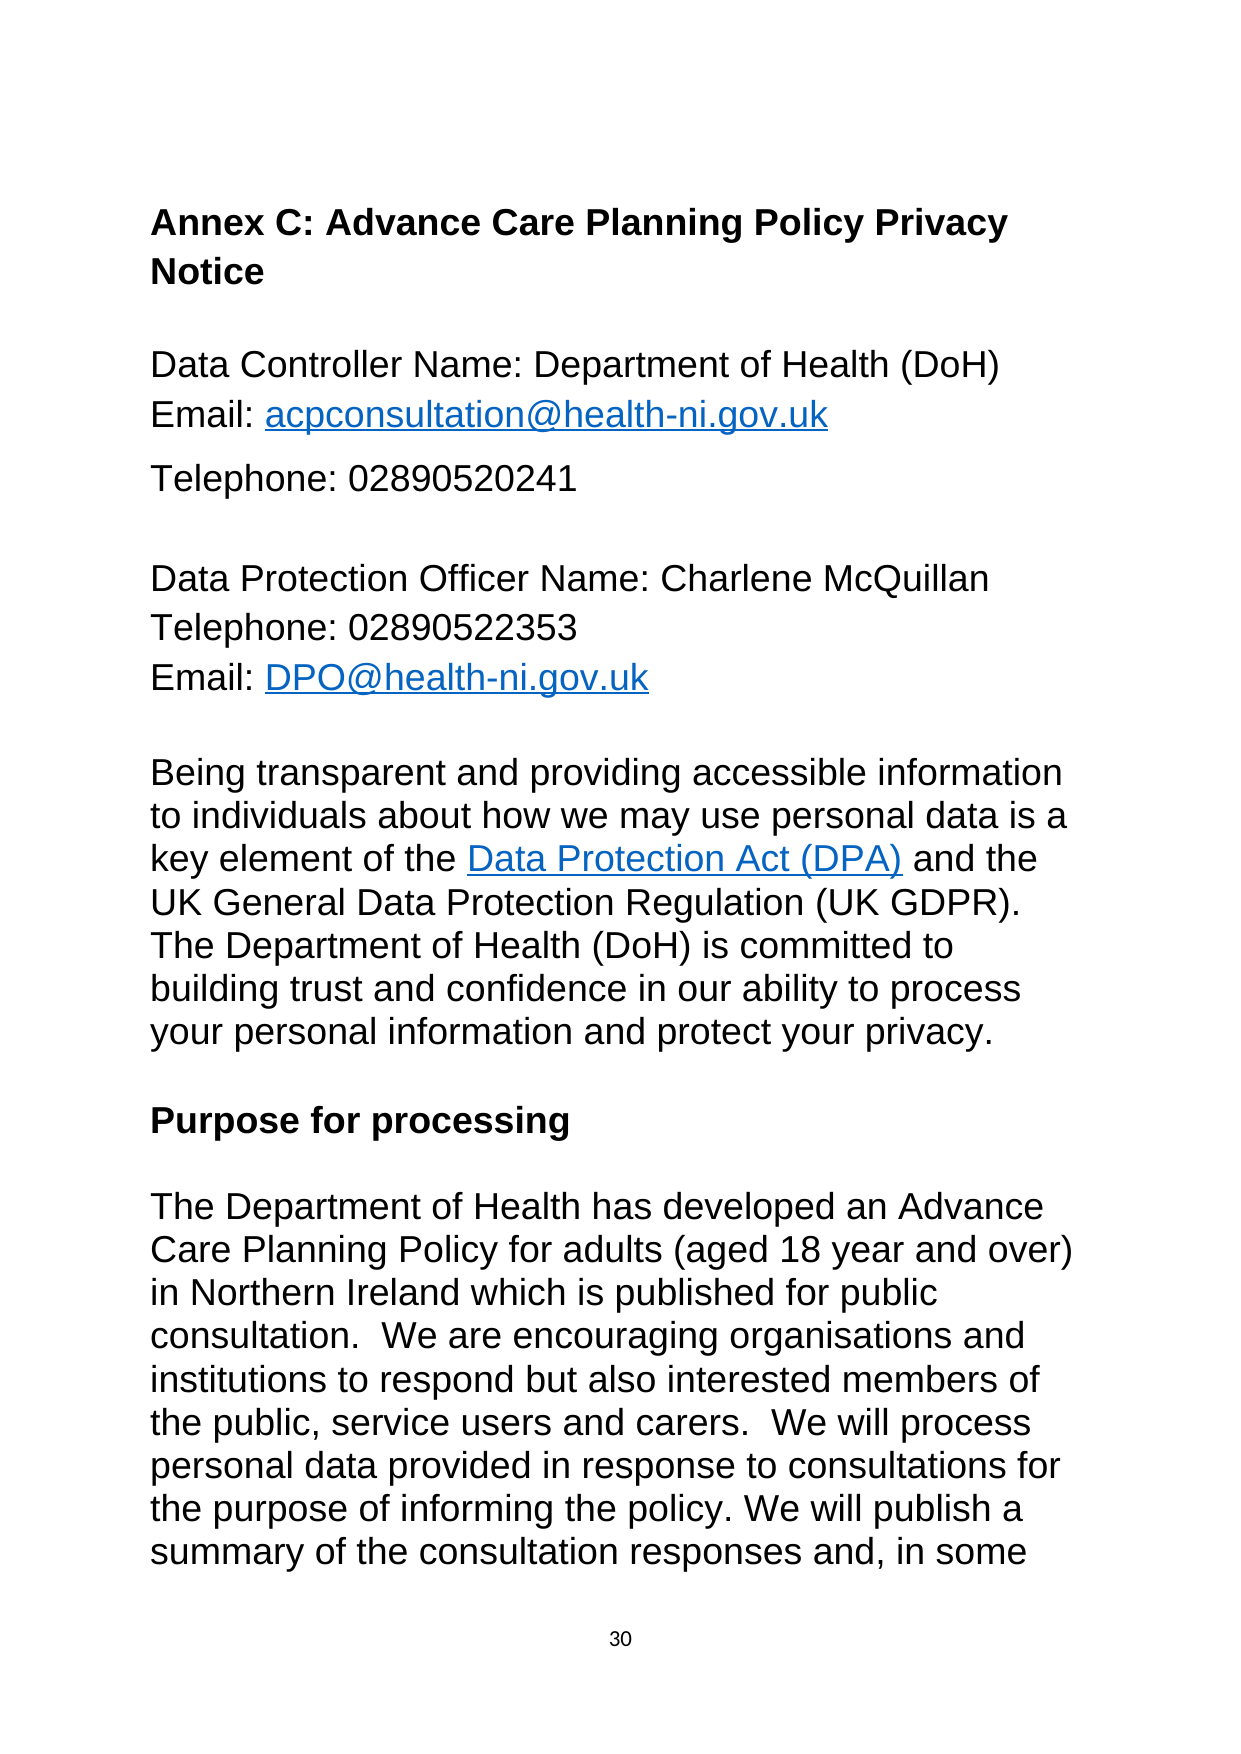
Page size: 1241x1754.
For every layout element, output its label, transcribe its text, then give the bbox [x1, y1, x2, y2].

text Telephone: 02890520241 [150, 457, 1090, 500]
text Email: acpconsultation@health-ni.gov.uk [150, 392, 1090, 435]
text Email: DPO@health-ni.gov.uk [150, 655, 1090, 698]
text Telephone: 02890522353 [150, 605, 1090, 648]
text Data Protection Officer Name: Charlene McQuillan [150, 556, 1090, 599]
subtitle Annex C: Advance Care Planning Policy Privacy Notice [150, 200, 1090, 293]
text Purpose for processing [150, 1098, 1090, 1141]
text Data Controller Name: Department of Health (DoH) [150, 342, 1090, 385]
text Being transparent and providing accessible information to individuals about how we may use personal data is a key element of the Data Protection Act (DPA) and the UK General Data Protection Regulation (UK GDPR). The Department of Health (DoH) is committed to building trust and confidence in our ability to process your personal information and protect your privacy. [150, 750, 1090, 1052]
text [150, 1184, 1090, 1572]
